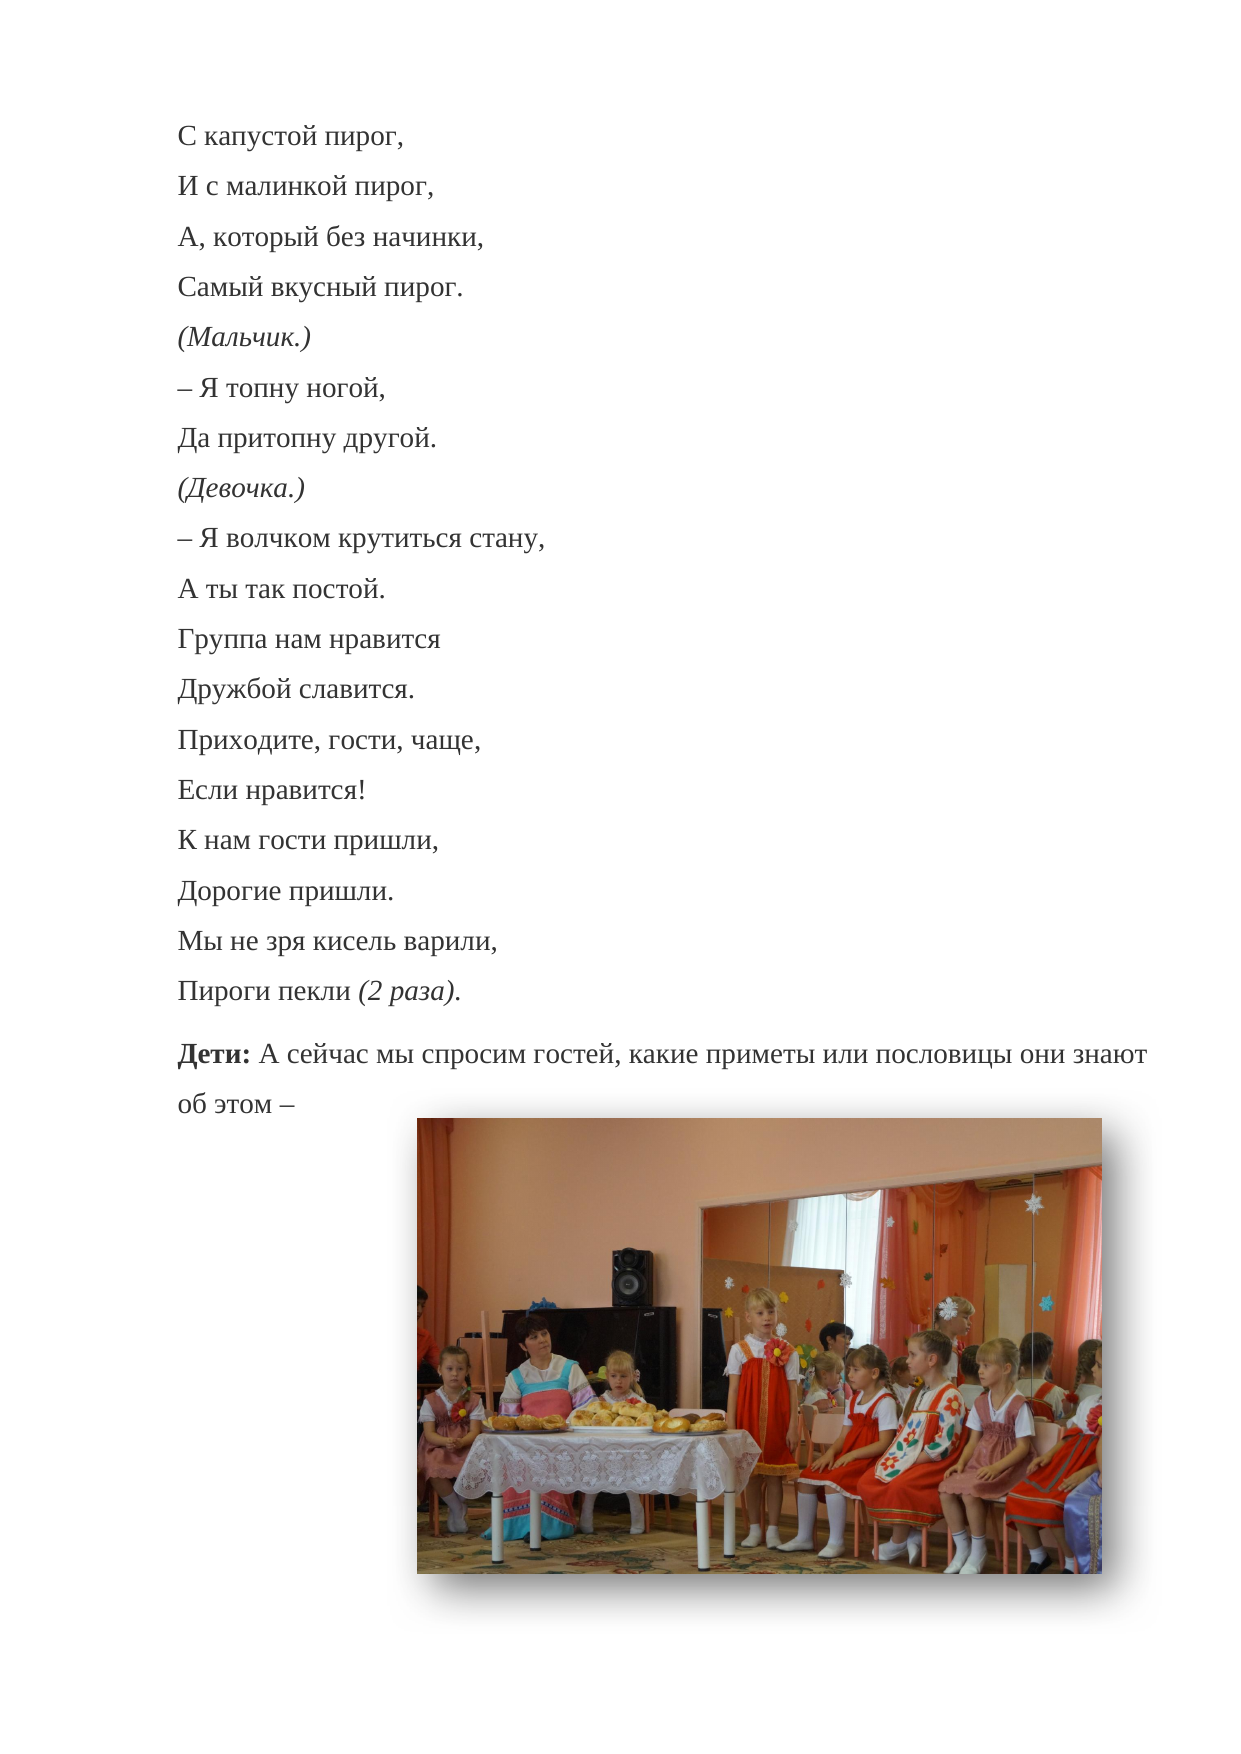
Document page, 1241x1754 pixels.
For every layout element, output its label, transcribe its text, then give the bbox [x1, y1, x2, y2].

picture [417, 1118, 1102, 1574]
text Дети: А сейчас мы спросим гостей, какие приметы или пословицы они знают об этом – [177, 1036, 1152, 1120]
text – Я волчком крутиться стану, А ты так постой. Группа нам нравится Дружбой славится. Приходите, гости, чаще, Если нравится! К нам гости пришли, Дорогие пришли. Мы не зря кисель варили, Пироги пекли (2 раза). [177, 521, 1152, 1007]
text – Я топну ногой, Да притопну другой. (Девочка.) [177, 370, 1152, 504]
text С капустой пирог, И с малинкой пирог, А, который без начинки, Самый вкусный пирог. (Мальчик.) [177, 118, 1152, 353]
